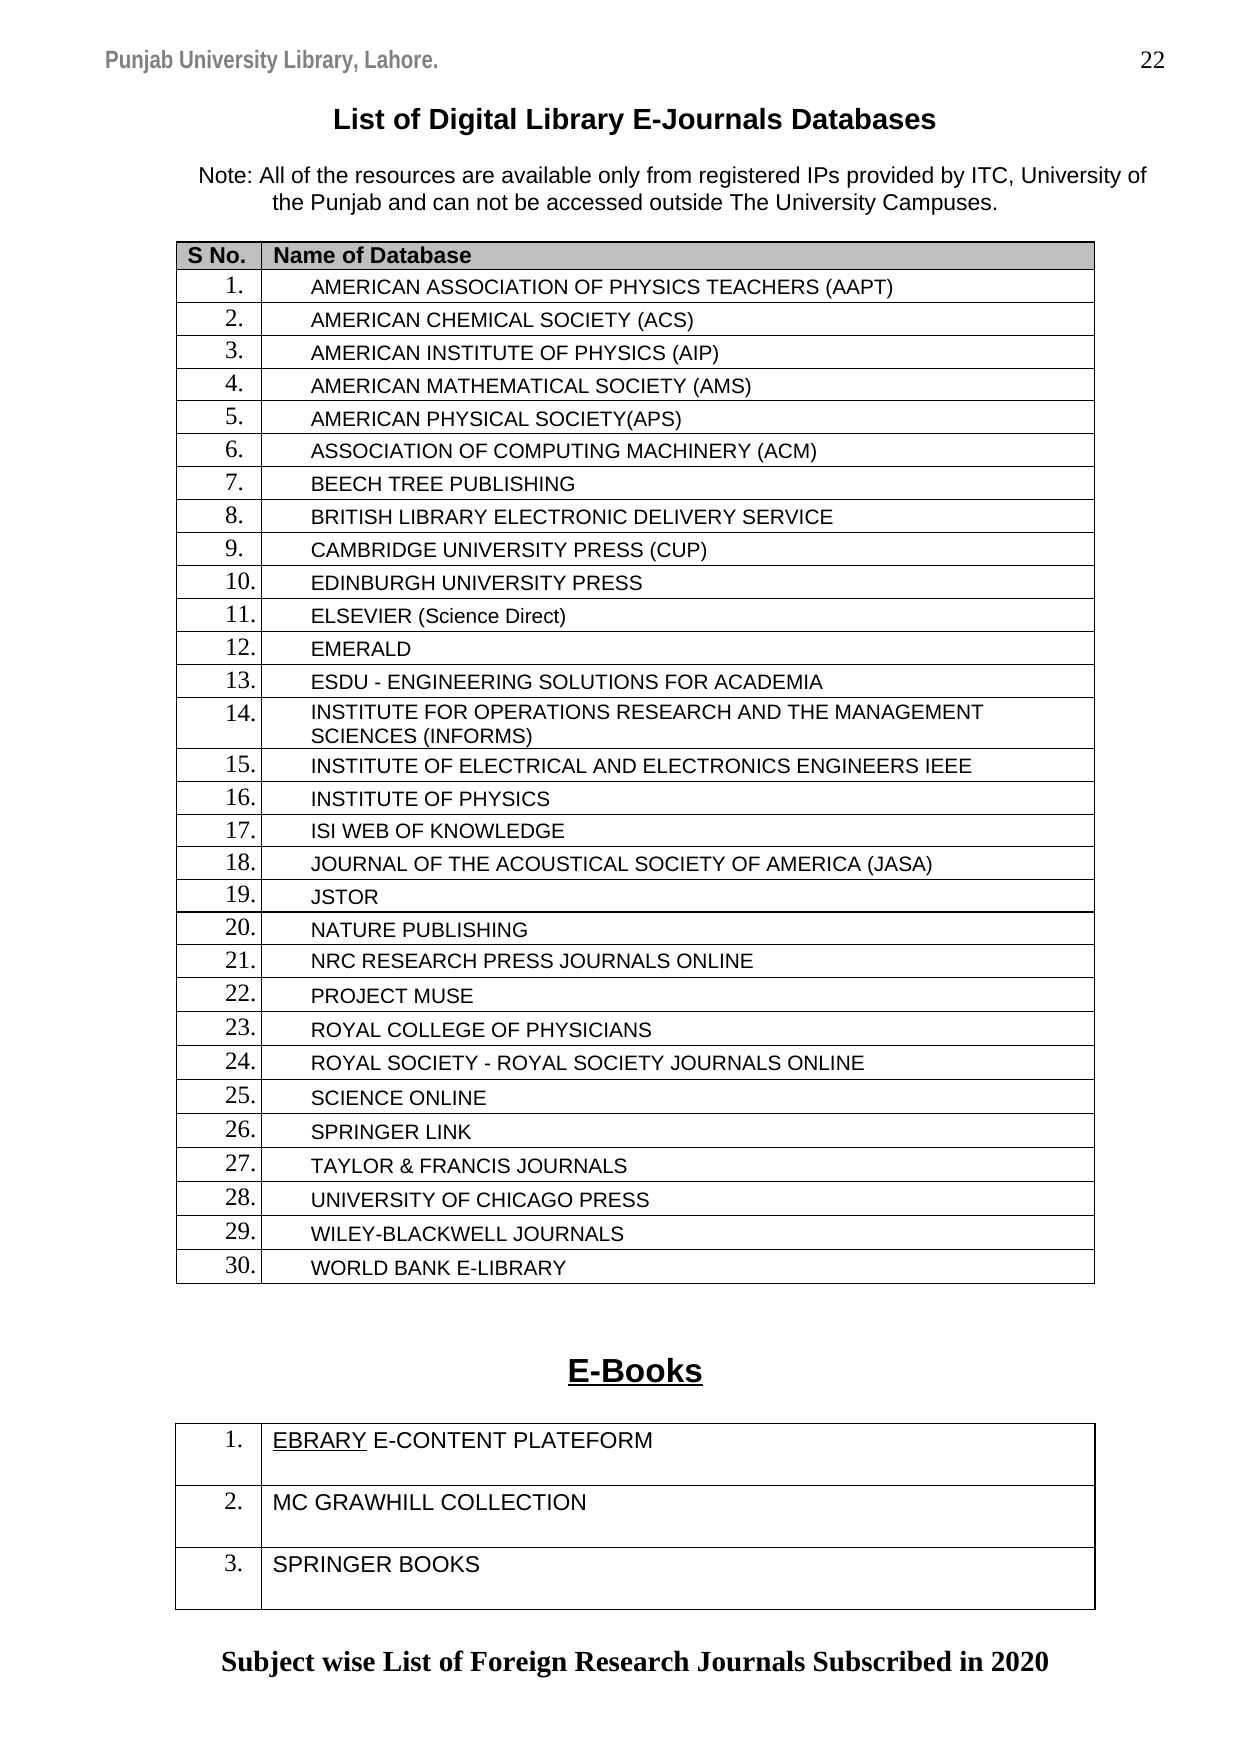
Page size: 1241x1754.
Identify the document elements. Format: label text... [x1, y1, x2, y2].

table_cell AMERICAN INSTITUTE OF PHYSICS (AIP) [262, 336, 1094, 367]
table_cell ELSEVIER (Science Direct) [262, 599, 1094, 631]
table_cell PROJECT MUSE [262, 978, 1094, 1011]
table_cell SPRINGER BOOKS [262, 1548, 1094, 1609]
text List of Digital Library E-Journals Databases [105, 102, 1165, 136]
table_cell [177, 698, 261, 748]
table_cell [177, 1148, 261, 1181]
table_cell JSTOR [262, 880, 1094, 911]
table_header Name of Database [262, 243, 1094, 269]
table_cell WORLD BANK E-LIBRARY [262, 1250, 1094, 1283]
table_cell INSTITUTE OF PHYSICS [262, 782, 1094, 814]
table_cell [177, 632, 261, 664]
table_cell [177, 336, 261, 367]
table_cell BRITISH LIBRARY ELECTRONIC DELIVERY SERVICE [262, 500, 1094, 532]
text Note: All of the resources are available only from registered IPs provided by ITC, University of the Punjab and can not be accessed outside The University Campuses. [105, 162, 1165, 215]
table_cell [177, 978, 261, 1011]
table_cell [177, 467, 261, 499]
table_header [176, 1424, 261, 1485]
title E-Books [105, 1351, 1165, 1389]
table_cell UNIVERSITY OF CHICAGO PRESS [262, 1182, 1094, 1215]
table_cell NRC RESEARCH PRESS JOURNALS ONLINE [262, 945, 1094, 977]
table_cell [177, 500, 261, 532]
table_cell [177, 945, 261, 977]
table_cell WILEY-BLACKWELL JOURNALS [262, 1216, 1094, 1249]
table_cell AMERICAN ASSOCIATION OF PHYSICS TEACHERS (AAPT) [262, 270, 1094, 302]
table_cell ISI WEB OF KNOWLEDGE [262, 815, 1094, 846]
table_cell ROYAL SOCIETY - ROYAL SOCIETY JOURNALS ONLINE [262, 1046, 1094, 1079]
table_cell CAMBRIDGE UNIVERSITY PRESS (CUP) [262, 533, 1094, 565]
table_cell [177, 369, 261, 400]
text Subject wise List of Foreign Research Journals Subscribed in 2020 [105, 1644, 1165, 1677]
table_cell BEECH TREE PUBLISHING [262, 467, 1094, 499]
table_header S No. [177, 243, 261, 269]
table_cell AMERICAN PHYSICAL SOCIETY(APS) [262, 401, 1094, 433]
table_cell JOURNAL OF THE ACOUSTICAL SOCIETY OF AMERICA (JASA) [262, 847, 1094, 878]
table_header EBRARY E-CONTENT PLATEFORM [262, 1424, 1094, 1485]
table_cell AMERICAN CHEMICAL SOCIETY (ACS) [262, 303, 1094, 334]
table_cell [177, 1080, 261, 1113]
table_cell ASSOCIATION OF COMPUTING MACHINERY (ACM) [262, 434, 1094, 466]
table_cell INSTITUTE FOR OPERATIONS RESEARCH AND THE MANAGEMENT SCIENCES (INFORMS) [262, 698, 1094, 748]
table_cell AMERICAN MATHEMATICAL SOCIETY (AMS) [262, 369, 1094, 400]
table_cell [177, 434, 261, 466]
table_cell [177, 566, 261, 598]
table_cell [177, 880, 261, 911]
table_cell ROYAL COLLEGE OF PHYSICIANS [262, 1012, 1094, 1045]
table_cell TAYLOR & FRANCIS JOURNALS [262, 1148, 1094, 1181]
table_cell [177, 1114, 261, 1147]
table_cell [176, 1548, 261, 1609]
table_cell SCIENCE ONLINE [262, 1080, 1094, 1113]
table_cell [177, 782, 261, 814]
table_cell [177, 847, 261, 878]
table_cell EMERALD [262, 632, 1094, 664]
table_cell [176, 1486, 261, 1547]
table_cell [177, 913, 261, 944]
table_cell EDINBURGH UNIVERSITY PRESS [262, 566, 1094, 598]
table_cell [177, 749, 261, 781]
table_cell [177, 1012, 261, 1045]
table_cell [177, 665, 261, 697]
table_cell SPRINGER LINK [262, 1114, 1094, 1147]
table_cell [177, 1182, 261, 1215]
table_cell [177, 401, 261, 433]
table_cell [177, 1046, 261, 1079]
table_cell [177, 1250, 261, 1283]
table_cell [177, 599, 261, 631]
table_cell [177, 1216, 261, 1249]
table_cell ESDU - Engineering Solutions for Academia [262, 665, 1094, 697]
table_cell [177, 270, 261, 302]
table_cell [177, 815, 261, 846]
table_cell [177, 303, 261, 334]
table_cell NATURE PUBLISHING [262, 913, 1094, 944]
table_cell [177, 533, 261, 565]
table_cell INSTITUTE OF ELECTRICAL AND ELECTRONICS ENGINEERS IEEE [262, 749, 1094, 781]
table_cell MC GRAWHILL COLLECTION [262, 1486, 1094, 1547]
